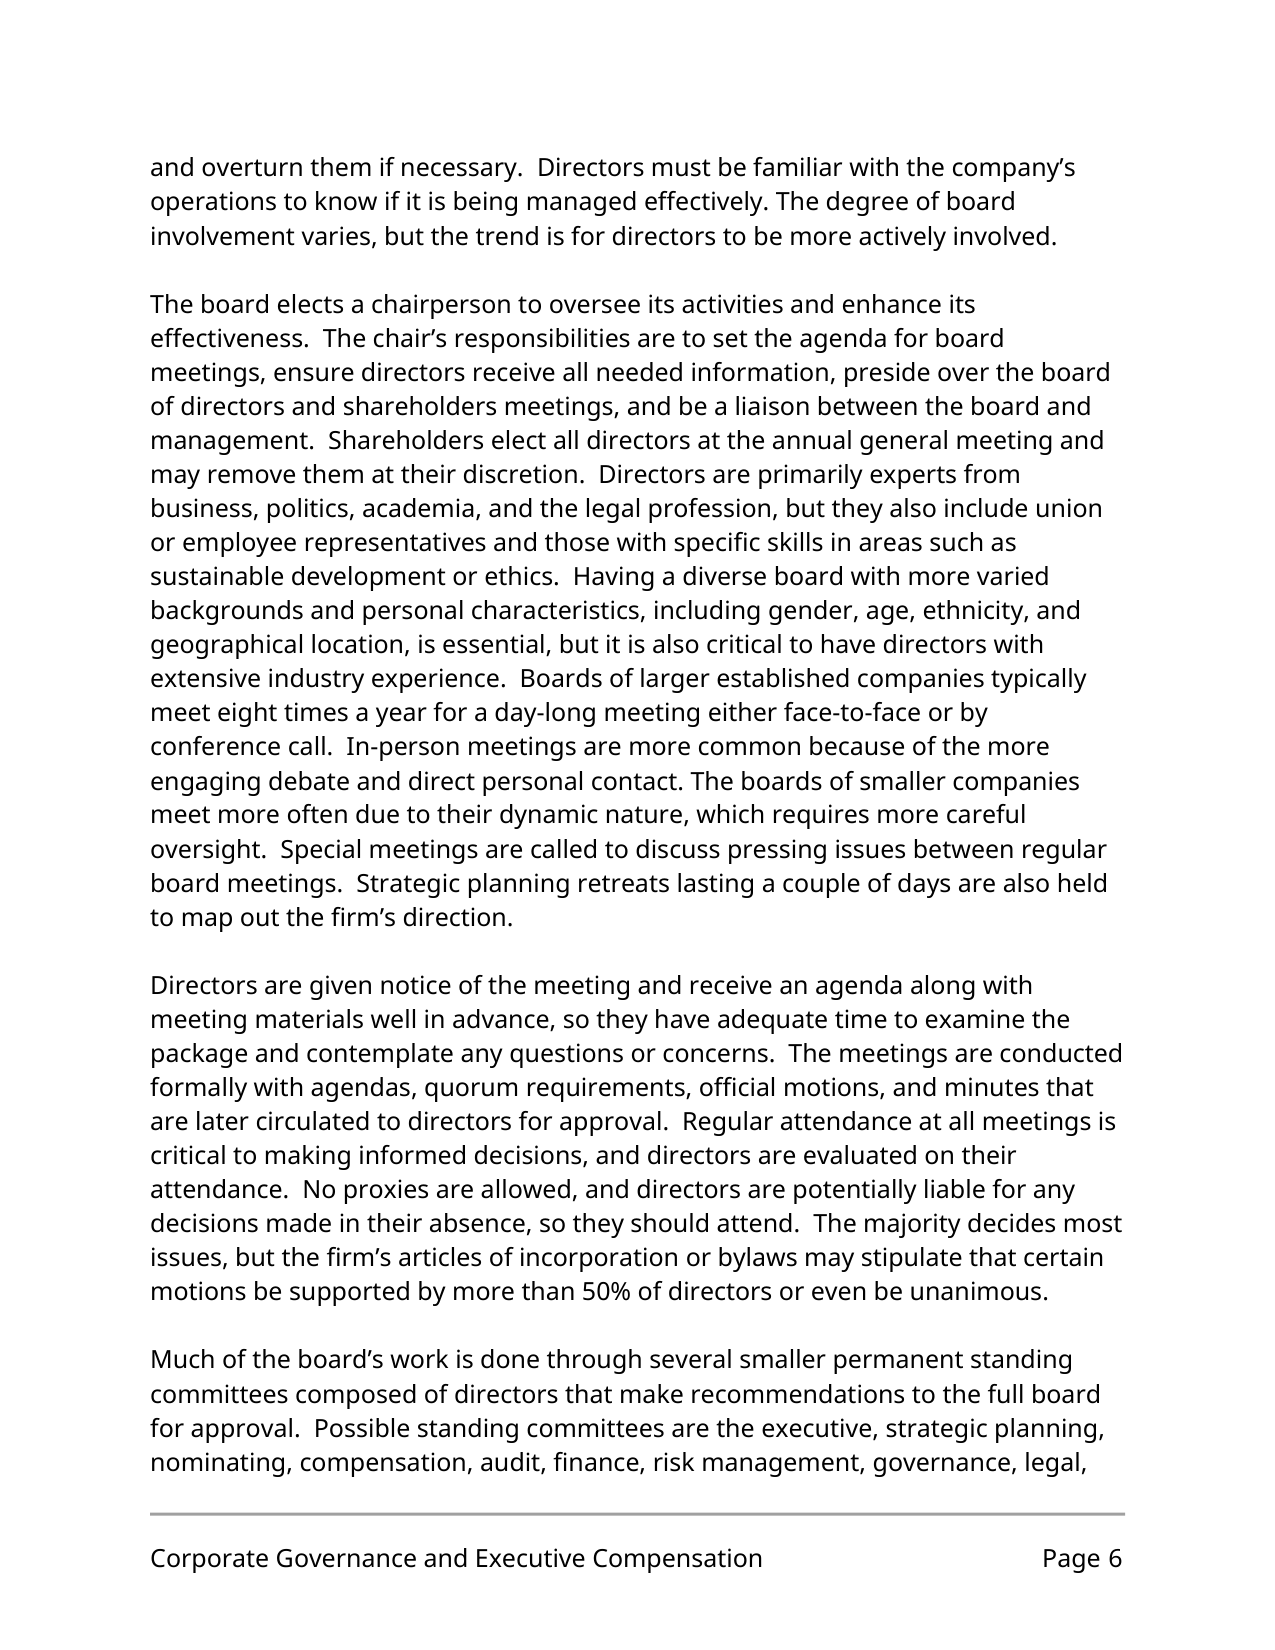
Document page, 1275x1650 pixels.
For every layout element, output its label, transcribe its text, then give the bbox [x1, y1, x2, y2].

text The board elects a chairperson to oversee its activities and enhance its effectiveness. The chair’s responsibilities are to set the agenda for board meetings, ensure directors receive all needed information, preside over the board of directors and shareholders meetings, and be a liaison between the board and management. Shareholders elect all directors at the annual general meeting and may remove them at their discretion. Directors are primarily experts from business, politics, academia, and the legal profession, but they also include union or employee representatives and those with specific skills in areas such as sustainable development or ethics. Having a diverse board with more varied backgrounds and personal characteristics, including gender, age, ethnicity, and geographical location, is essential, but it is also critical to have directors with extensive industry experience. Boards of larger established companies typically meet eight times a year for a day-long meeting either face-to-face or by conference call. In-person meetings are more common because of the more engaging debate and direct personal contact. The boards of smaller companies meet more often due to their dynamic nature, which requires more careful oversight. Special meetings are called to discuss pressing issues between regular board meetings. Strategic planning retreats lasting a couple of days are also held to map out the firm’s direction. [150, 286, 1125, 933]
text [150, 1342, 1125, 1478]
text Directors are given notice of the meeting and receive an agenda along with meeting materials well in advance, so they have adequate time to examine the package and contemplate any questions or concerns. The meetings are conducted formally with agendas, quorum requirements, official motions, and minutes that are later circulated to directors for approval. Regular attendance at all meetings is critical to making informed decisions, and directors are evaluated on their attendance. No proxies are allowed, and directors are potentially liable for any decisions made in their absence, so they should attend. The majority decides most issues, but the firm’s articles of incorporation or bylaws may stipulate that certain motions be supported by more than 50% of directors or even be unanimous. [150, 967, 1125, 1308]
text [150, 150, 1144, 252]
